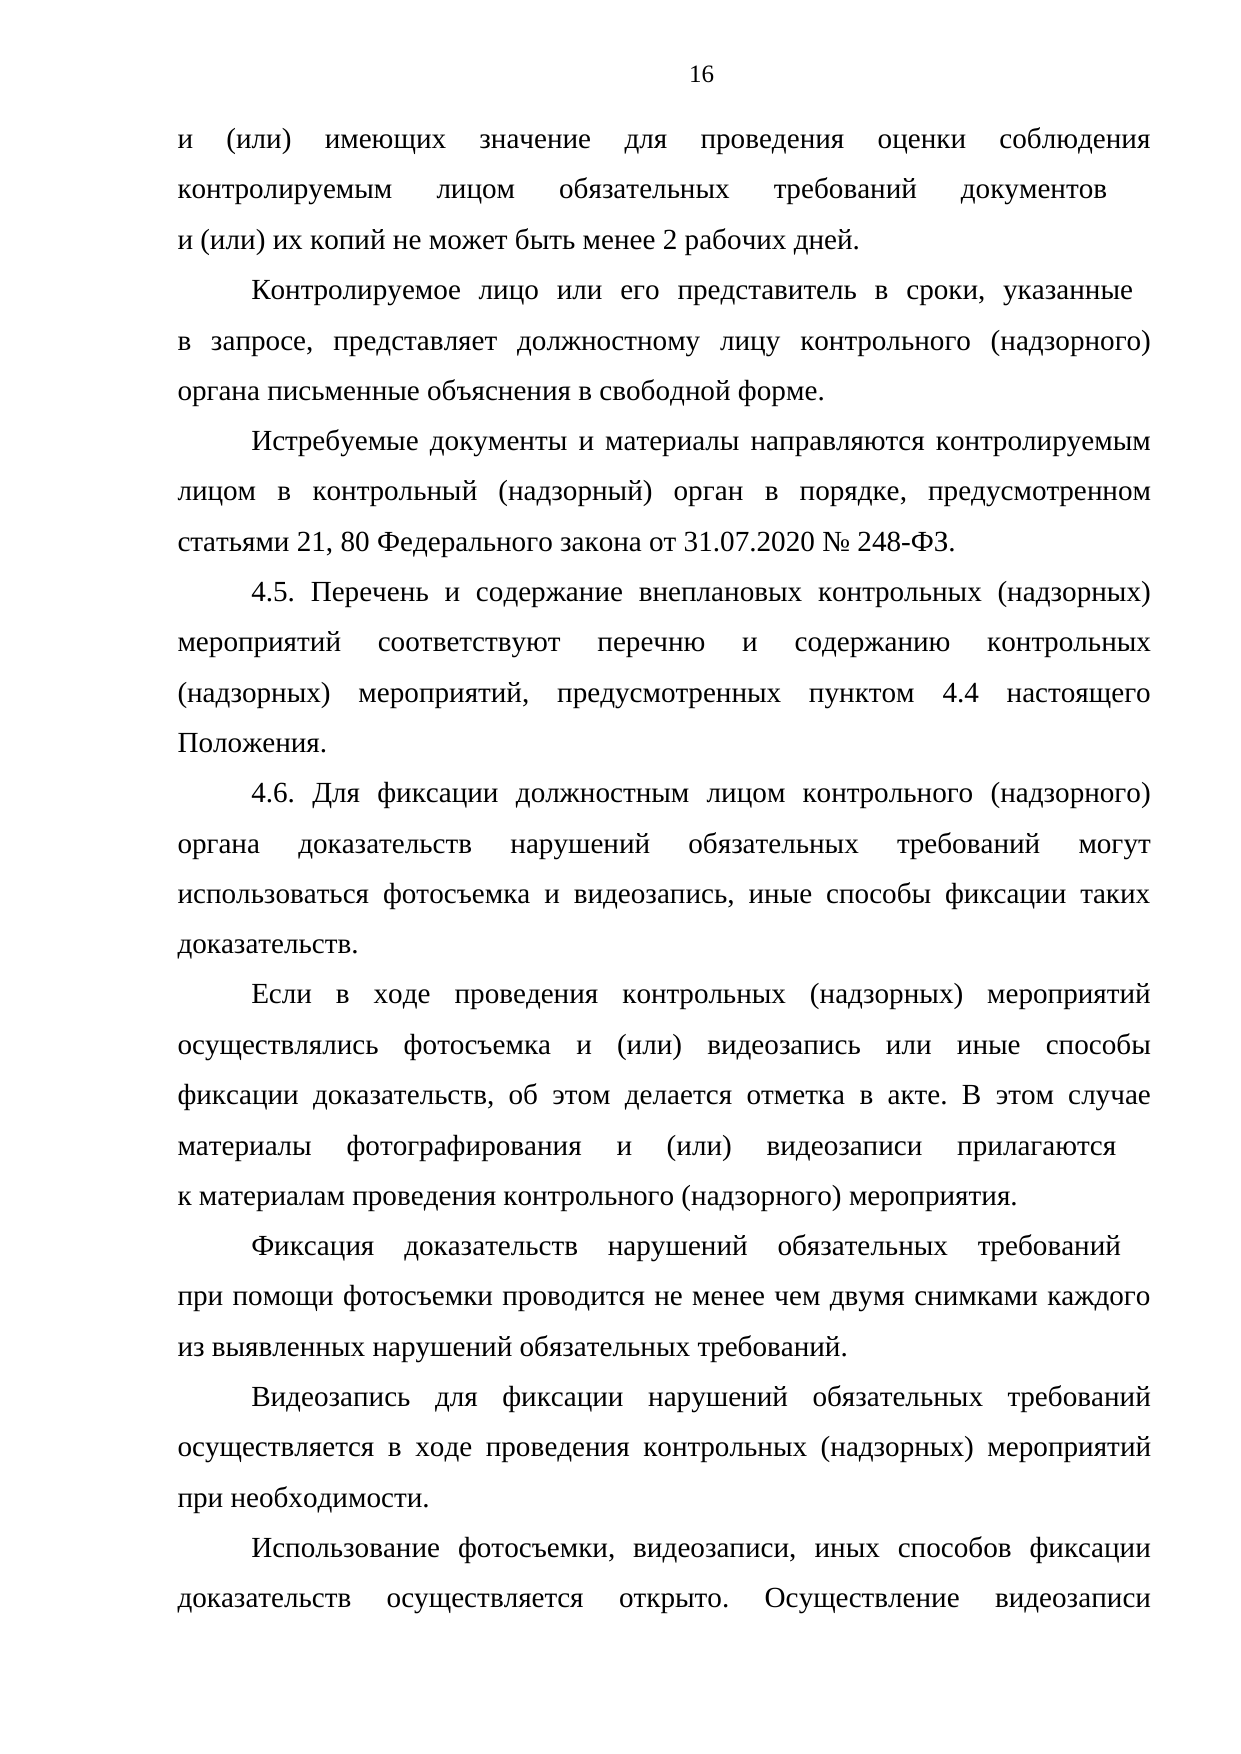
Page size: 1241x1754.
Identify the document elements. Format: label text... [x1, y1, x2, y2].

text 4.5. Перечень и содержание внеплановых контрольных (надзорных) мероприятий соответствуют перечню и содержанию контрольных (надзорных) мероприятий, предусмотренных пунктом 4.4 настоящего Положения. [177, 574, 1152, 759]
text Контролируемое лицо или его представитель в сроки, указанные в запросе, представляет должностному лицу контрольного (надзорного) органа письменные объяснения в свободной форме. [177, 272, 1152, 406]
text 4.6. Для фиксации должностным лицом контрольного (надзорного) органа доказательств нарушений обязательных требований могут использоваться фотосъемка и видеозапись, иные способы фиксации таких доказательств. [177, 775, 1152, 960]
text Видеозапись для фиксации нарушений обязательных требований осуществляется в ходе проведения контрольных (надзорных) мероприятий при необходимости. [177, 1379, 1152, 1513]
text Если в ходе проведения контрольных (надзорных) мероприятий осуществлялись фотосъемка и (или) видеозапись или иные способы фиксации доказательств, об этом делается отметка в акте. В этом случае материалы фотографирования и (или) видеозаписи прилагаются к материалам проведения контрольного (надзорного) мероприятия. [177, 977, 1152, 1211]
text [177, 1530, 1152, 1614]
text Истребуемые документы и материалы направляются контролируемым лицом в контрольный (надзорный) орган в порядке, предусмотренном статьями 21, 80 Федерального закона от 31.07.2020 № 248-ФЗ. [177, 423, 1152, 557]
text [177, 121, 1152, 256]
text Фиксация доказательств нарушений обязательных требований при помощи фотосъемки проводится не менее чем двумя снимками каждого из выявленных нарушений обязательных требований. [177, 1228, 1152, 1362]
